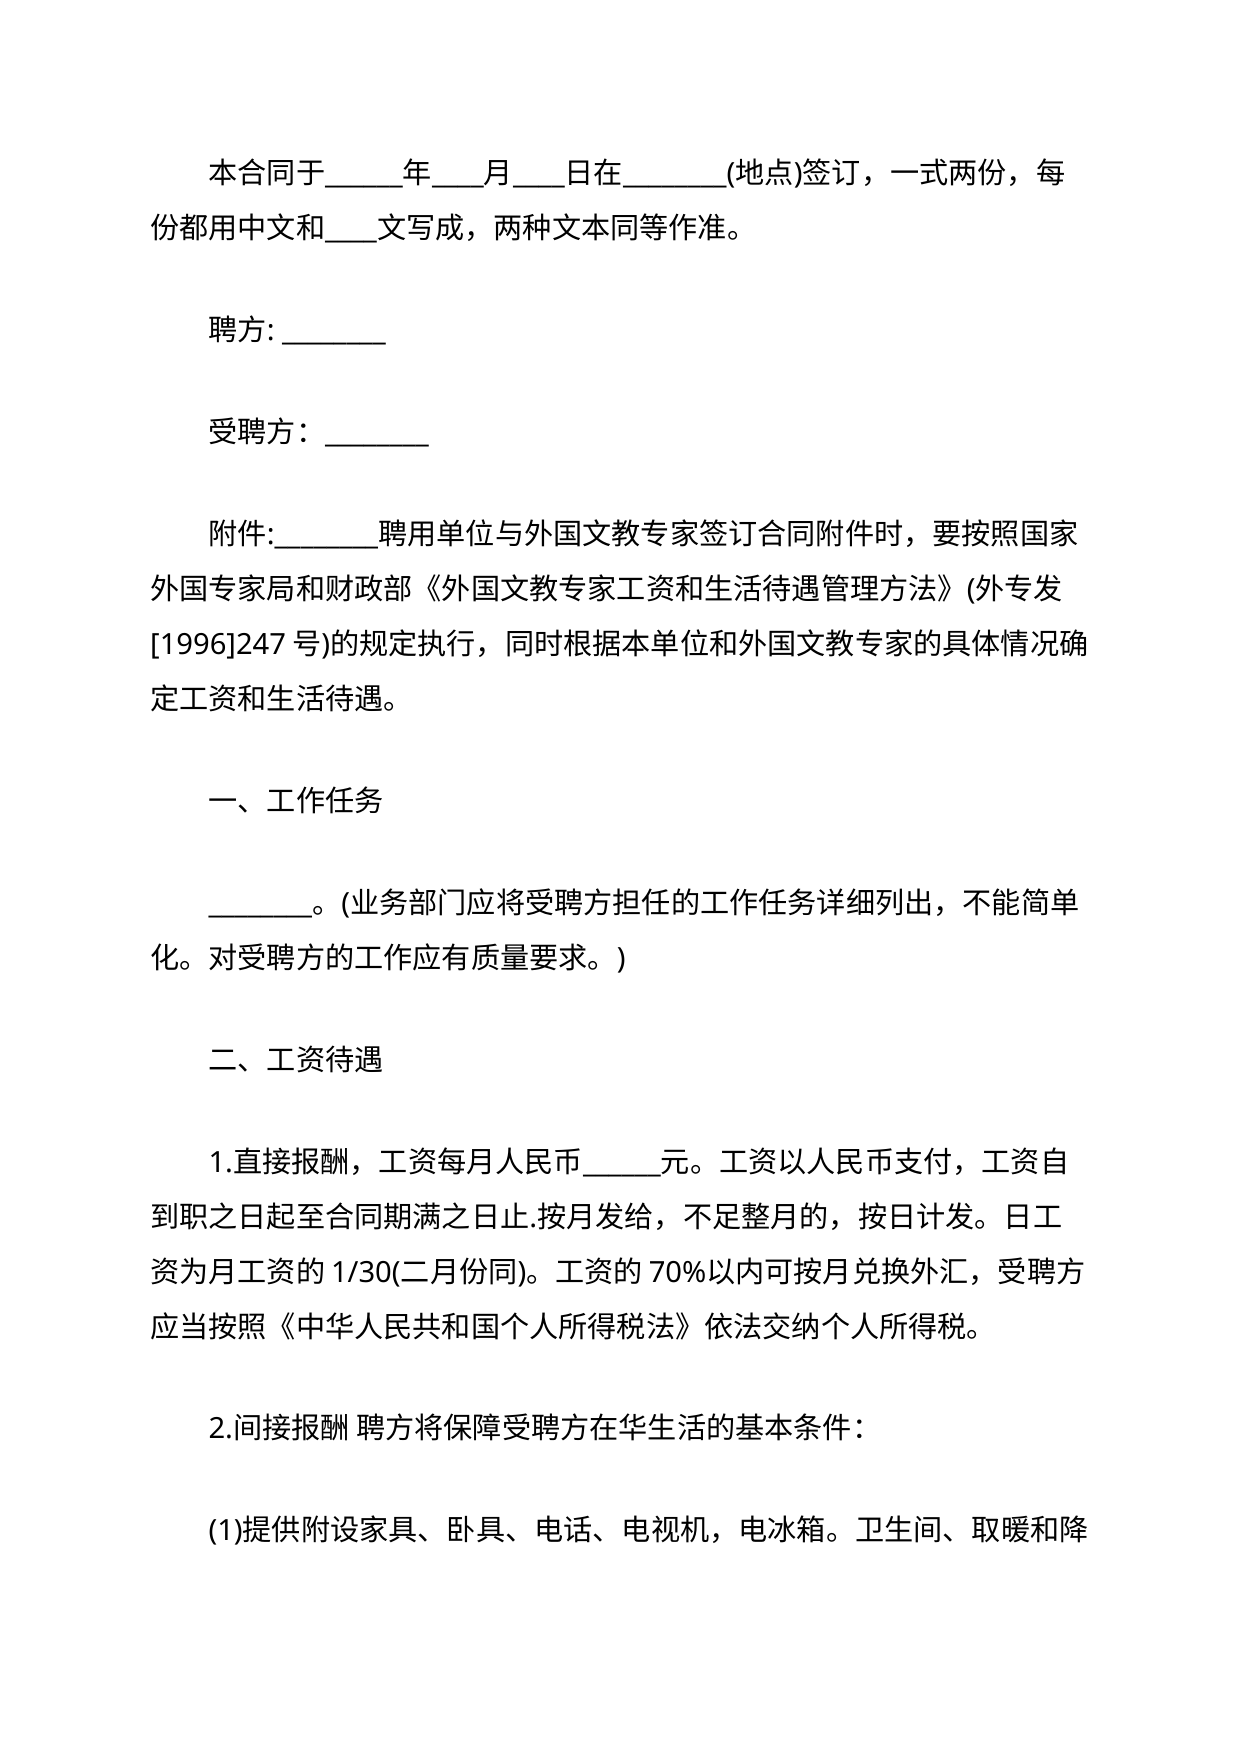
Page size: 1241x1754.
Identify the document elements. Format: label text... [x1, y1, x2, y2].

text 附件:________聘用单位与外国文教专家签订合同附件时，要按照国家外国专家局和财政部《外国文教专家工资和生活待遇管理方法》(外专发[1996]247号)的规定执行，同时根据本单位和外国文教专家的具体情况确定工资和生活待遇。 [150, 511, 1090, 718]
text 一、工作任务 [150, 778, 1090, 820]
text 二、工资待遇 [150, 1036, 1090, 1079]
text 本合同于______年____月____日在________(地点)签订，一式两份，每份都用中文和____文写成，两种文本同等作准。 [150, 150, 1090, 247]
text ________。(业务部门应将受聘方担任的工作任务详细列出，不能简单化。对受聘方的工作应有质量要求。) [150, 879, 1090, 977]
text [150, 1507, 1090, 1549]
text 1.直接报酬，工资每月人民币______元。工资以人民币支付，工资自到职之日起至合同期满之日止.按月发给，不足整月的，按日计发。日工资为月工资的1/30(二月份同)。工资的70%以内可按月兑换外汇，受聘方应当按照《中华人民共和国个人所得税法》依法交纳个人所得税。 [150, 1138, 1090, 1346]
text 受聘方：________ [150, 409, 1090, 451]
text 2.间接报酬 聘方将保障受聘方在华生活的基本条件： [150, 1405, 1090, 1447]
text 聘方: ________ [150, 307, 1090, 349]
